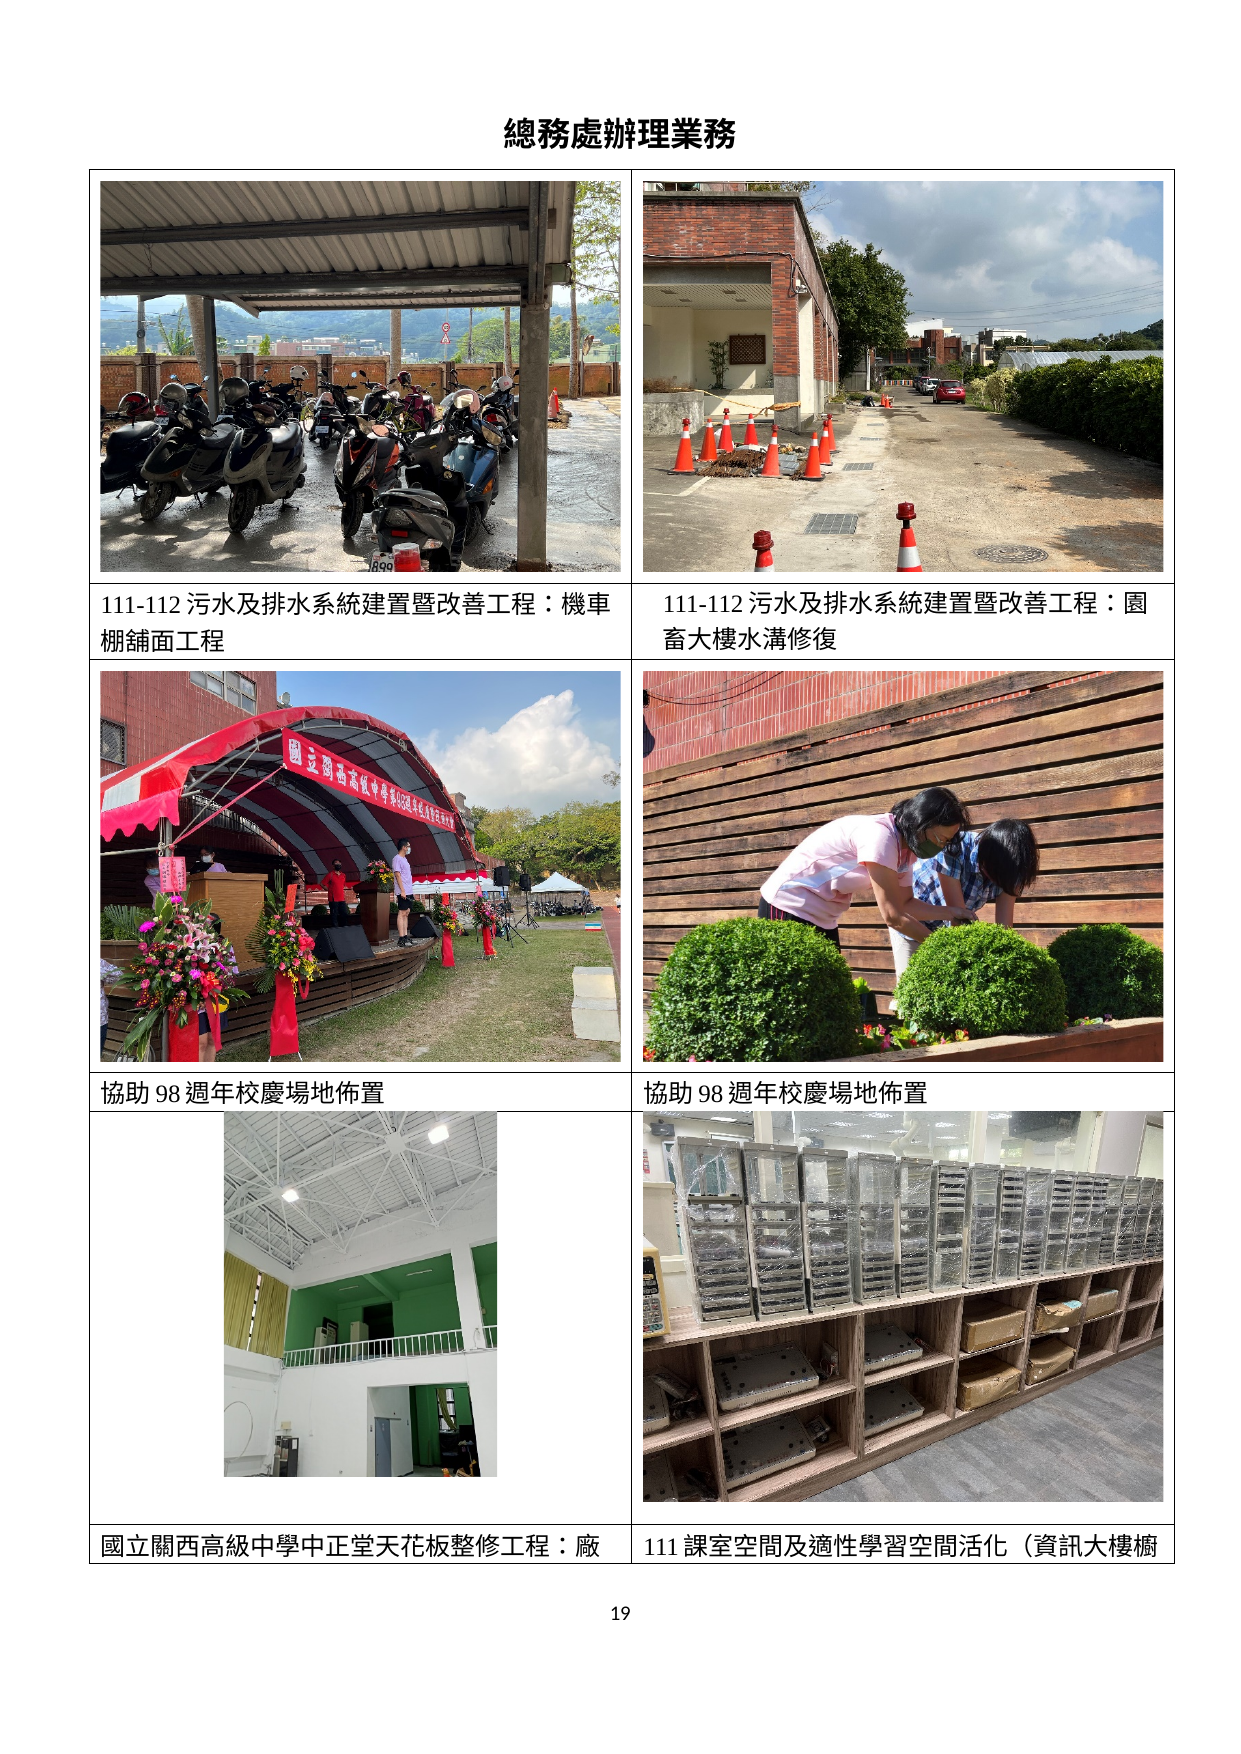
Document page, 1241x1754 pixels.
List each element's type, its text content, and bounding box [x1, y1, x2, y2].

table_cell [90, 1112, 631, 1524]
table_cell 協助98週年校慶場地佈置 [90, 1073, 631, 1111]
picture [643, 1111, 1164, 1502]
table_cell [90, 1525, 631, 1563]
table_cell [90, 660, 631, 1072]
picture [643, 181, 1164, 572]
text 總務處辦理業務 [89, 94, 1152, 169]
table_header [632, 170, 1174, 583]
table_cell [632, 660, 1174, 1072]
picture [100, 671, 621, 1062]
table_header [90, 170, 631, 583]
picture [643, 671, 1164, 1062]
picture [100, 181, 621, 572]
table_cell 111-112污水及排水系統建置暨改善工程：機車棚舖面工程 [90, 584, 631, 659]
table_cell 111-112污水及排水系統建置暨改善工程：園畜大樓水溝修復 [632, 584, 1174, 659]
picture [223, 1111, 498, 1477]
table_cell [632, 1525, 1174, 1563]
table_cell 協助98週年校慶場地佈置 [632, 1073, 1174, 1111]
table_cell [632, 1112, 1174, 1524]
